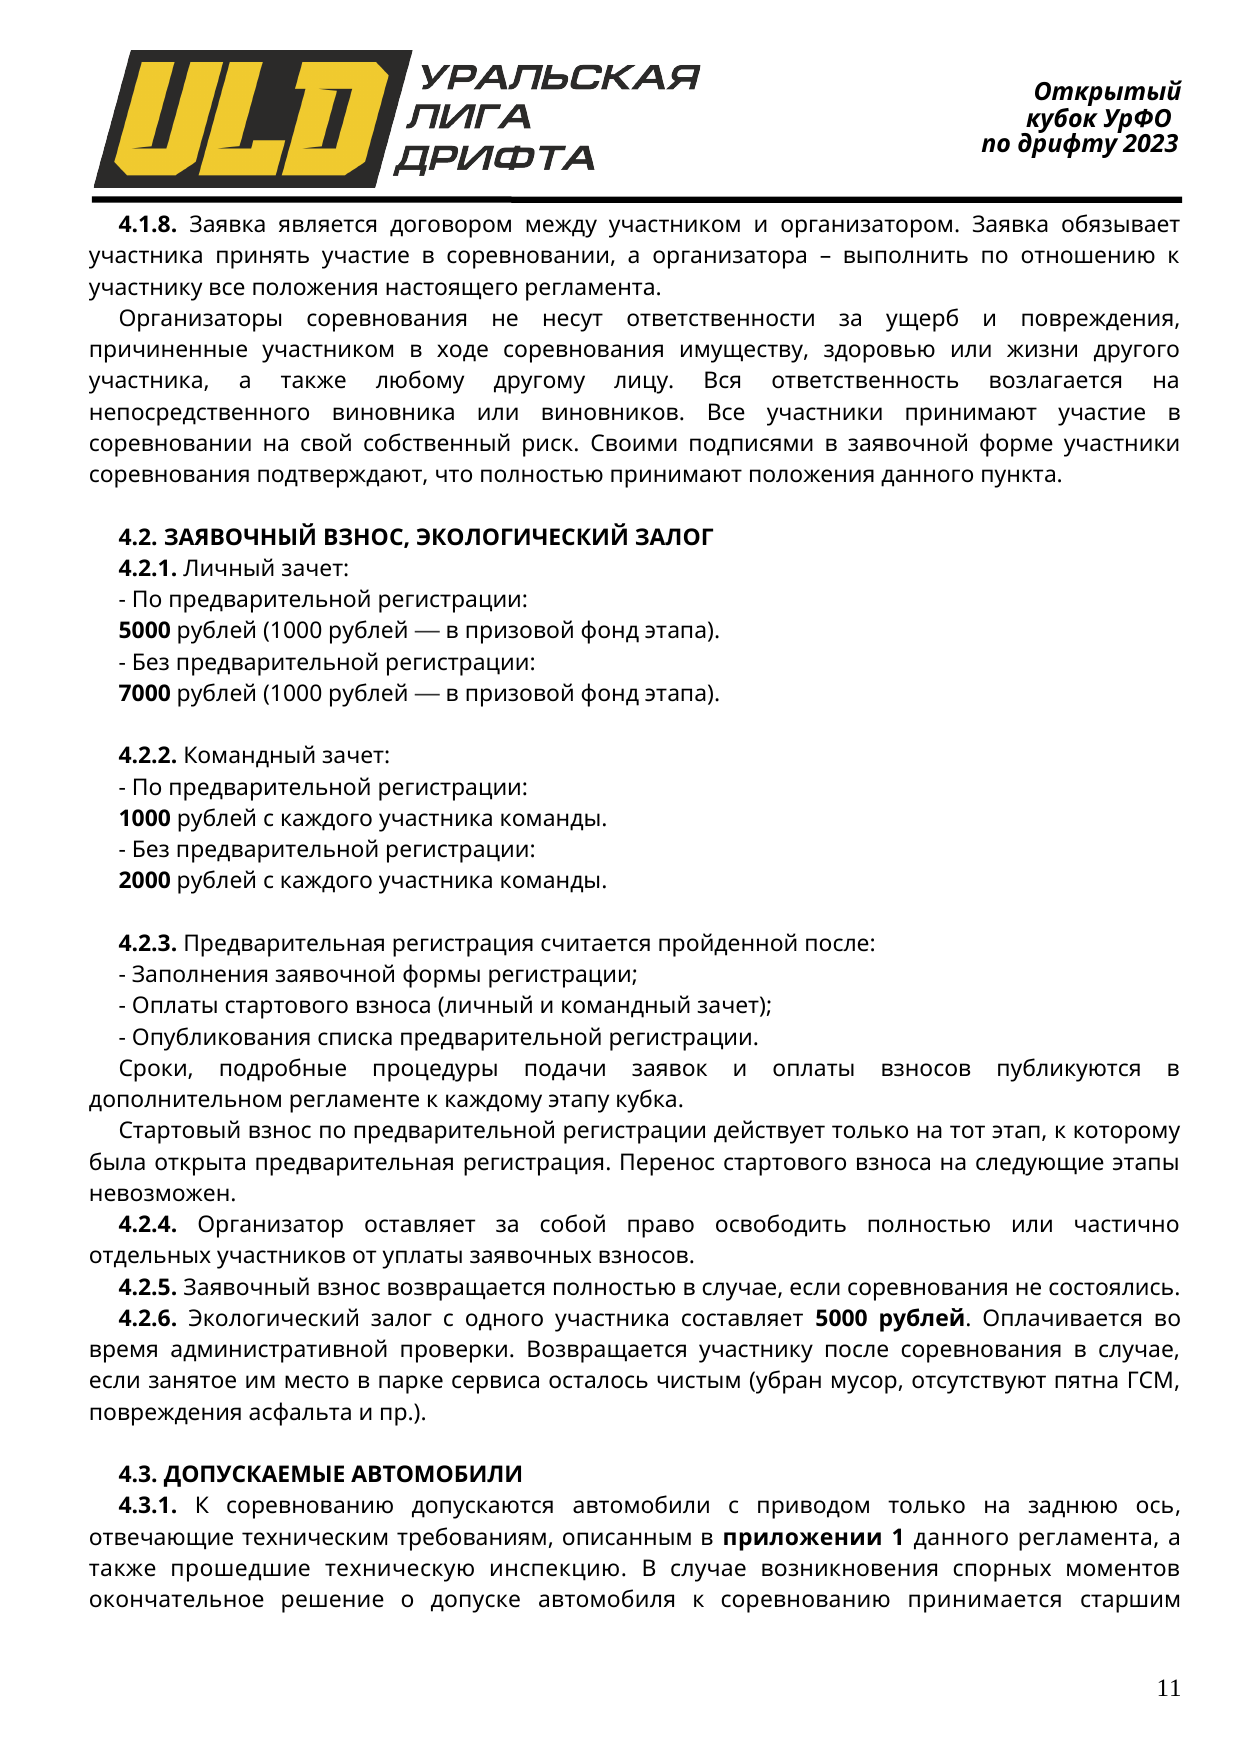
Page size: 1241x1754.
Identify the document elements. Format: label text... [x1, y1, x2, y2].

text - По предварительной регистрации: [89, 583, 1181, 614]
text - Без предварительной регистрации: [89, 645, 1181, 677]
text 4.2.4. Организатор оставляет за собой право освободить полностью или частично отдельных участников от уплаты заявочных взносов. [89, 1208, 1181, 1270]
text 2000 рублей с каждого участника команды. [89, 864, 1181, 895]
text 4.3. ДОПУСКАЕМЫЕ АВТОМОБИЛИ [89, 1458, 1181, 1489]
text 4.1.8. Заявка является договором между участником и организатором. Заявка обязывает участника принять участие в соревновании, а организатора – выполнить по отношению к участнику все положения настоящего регламента. [89, 208, 1181, 302]
text 4.2.3. Предварительная регистрация считается пройденной после: [89, 927, 1181, 958]
text - Заполнения заявочной формы регистрации; [89, 958, 1181, 989]
picture [93, 50, 701, 188]
text 4.2.5. Заявочный взнос возвращается полностью в случае, если соревнования не состоялись. [89, 1270, 1181, 1302]
text 4.2. ЗАЯВОЧНЫЙ ВЗНОС, ЭКОЛОГИЧЕСКИЙ ЗАЛОГ [89, 520, 1181, 552]
text 7000 рублей (1000 рублей — в призовой фонд этапа). [89, 677, 1181, 708]
text 5000 рублей (1000 рублей — в призовой фонд этапа). [89, 614, 1181, 645]
text - Без предварительной регистрации: [89, 833, 1181, 864]
text Организаторы соревнования не несут ответственности за ущерб и повреждения, причиненные участником в ходе соревнования имуществу, здоровью или жизни другого участника, а также любому другому лицу. Вся ответственность возлагается на непосредственного виновника или виновников. Все участники принимают участие в соревновании на свой собственный риск. Своими подписями в заявочной форме участники соревнования подтверждают, что полностью принимают положения данного пункта. [89, 302, 1181, 489]
text Сроки, подробные процедуры подачи заявок и оплаты взносов публикуются в дополнительном регламенте к каждому этапу кубка. [89, 1052, 1181, 1114]
text 4.2.1. Личный зачет: [89, 552, 1181, 583]
text - Оплаты стартового взноса (личный и командный зачет); [89, 989, 1181, 1020]
text - По предварительной регистрации: [89, 770, 1181, 802]
text Стартовый взнос по предварительной регистрации действует только на тот этап, к которому была открыта предварительная регистрация. Перенос стартового взноса на следующие этапы невозможен. [89, 1114, 1181, 1208]
text 4.2.6. Экологический залог с одного участника составляет 5000 рублей. Оплачивается во время административной проверки. Возвращается участнику после соревнования в случае, если занятое им место в парке сервиса осталось чистым (убран мусор, отсутствуют пятна ГСМ, повреждения асфальта и пр.). [89, 1302, 1181, 1427]
text 4.2.2. Командный зачет: [89, 739, 1181, 770]
text - Опубликования списка предварительной регистрации. [89, 1020, 1181, 1052]
text 1000 рублей с каждого участника команды. [89, 802, 1181, 833]
